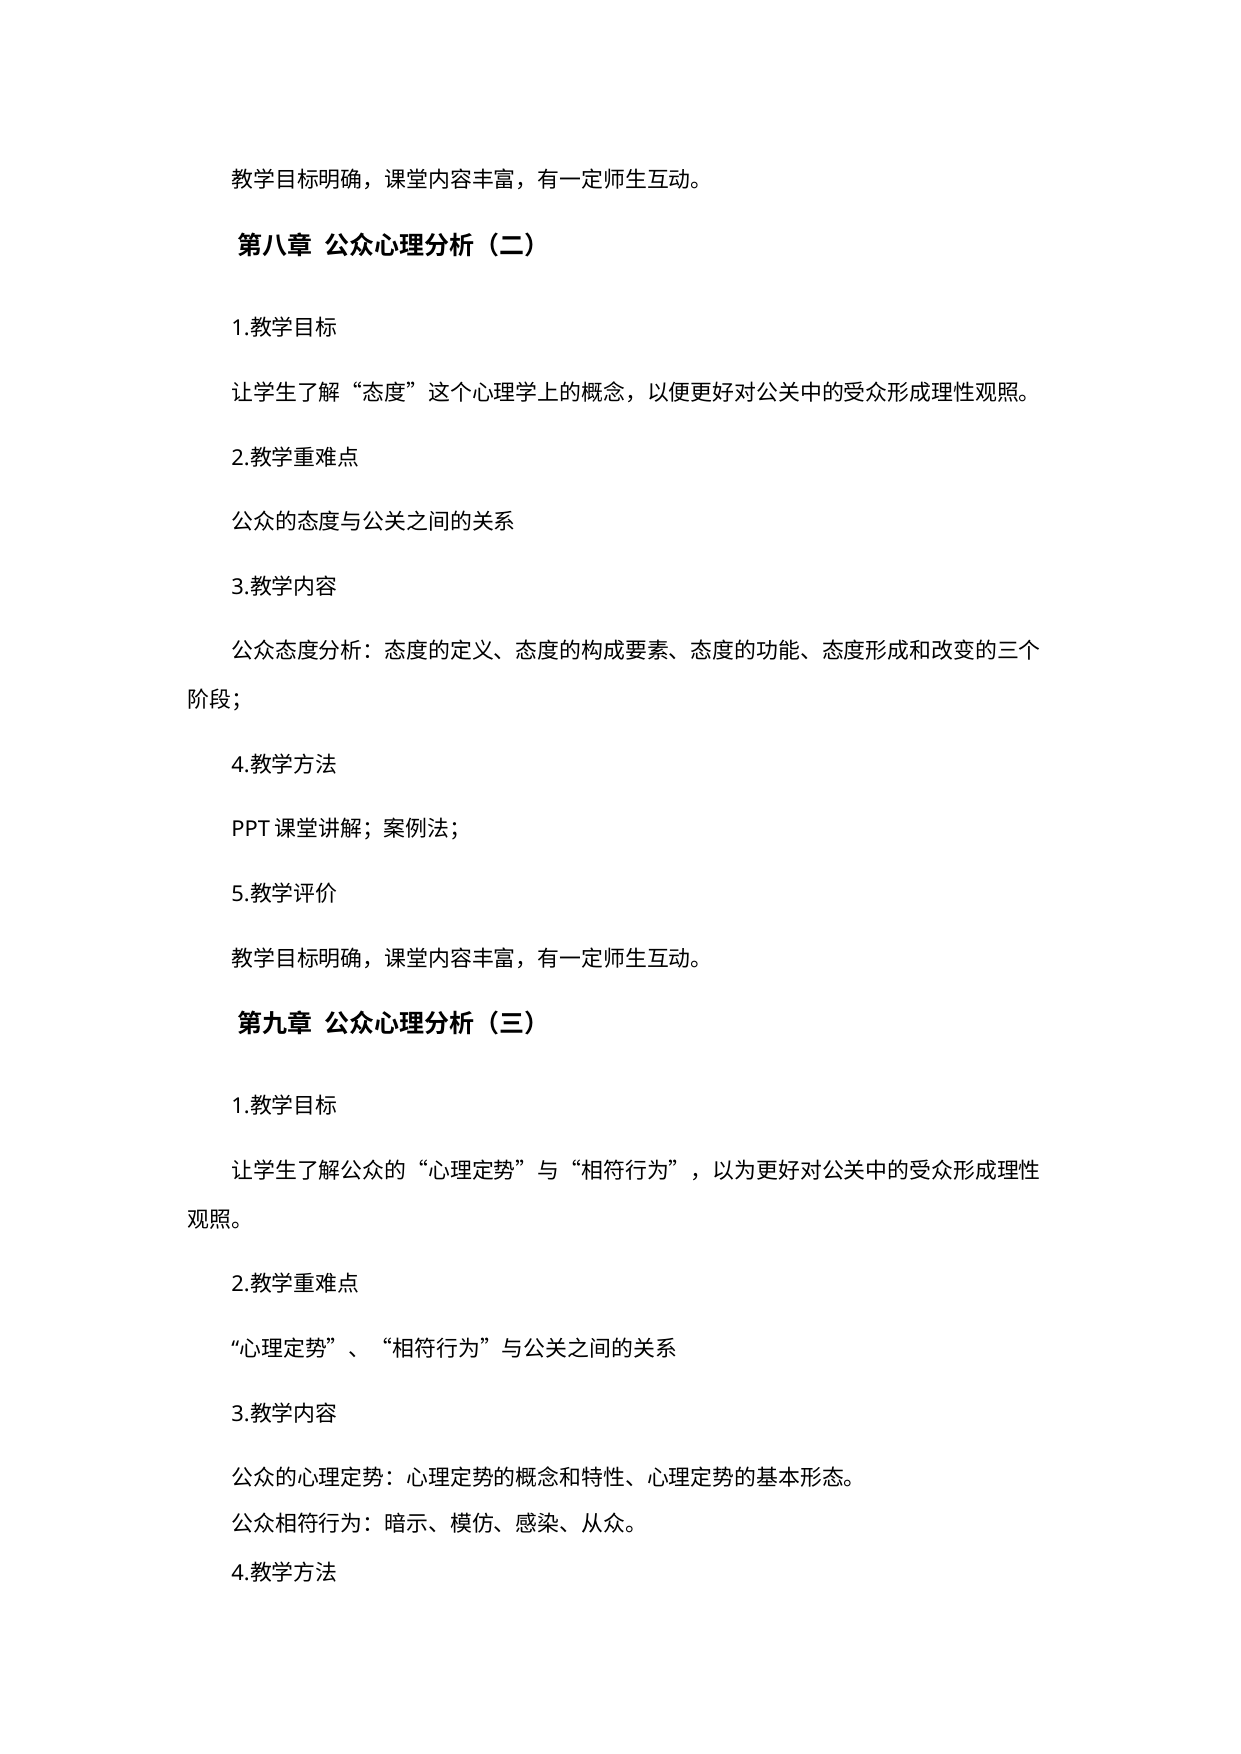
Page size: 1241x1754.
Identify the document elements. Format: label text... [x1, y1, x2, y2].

text 1.教学目标 [187, 1088, 1053, 1121]
text “心理定势”、“相符行为”与公关之间的关系 [187, 1331, 1053, 1363]
text 1.教学目标 [187, 310, 1053, 343]
text 3.教学内容 [187, 1395, 1053, 1428]
text 公众态度分析：态度的定义、态度的构成要素、态度的功能、态度形成和改变的三个阶段； [187, 633, 1053, 714]
text 2.教学重难点 [187, 439, 1053, 472]
text 教学目标明确，课堂内容丰富，有一定师生互动。 [187, 940, 1053, 973]
text 教学目标明确，课堂内容丰富，有一定师生互动。 [187, 162, 1053, 194]
text 公众的心理定势：心理定势的概念和特性、心理定势的基本形态。 [187, 1460, 971, 1492]
text 让学生了解“态度”这个心理学上的概念，以便更好对公关中的受众形成理性观照。 [187, 375, 1053, 407]
text 5.教学评价 [187, 876, 1053, 908]
text 让学生了解公众的“心理定势”与“相符行为”，以为更好对公关中的受众形成理性观照。 [187, 1153, 1053, 1234]
text 3.教学内容 [187, 568, 1053, 601]
text 4.教学方法 [187, 746, 1053, 779]
text PPT课堂讲解；案例法； [187, 811, 1053, 843]
text 公众相符行为：暗示、模仿、感染、从众。 [187, 1506, 971, 1538]
text 4.教学方法 [187, 1554, 1053, 1587]
text 公众的态度与公关之间的关系 [187, 504, 1053, 536]
text 第九章 公众心理分析（三） [187, 989, 1053, 1054]
text 第八章 公众心理分析（二） [187, 211, 1053, 276]
text 2.教学重难点 [187, 1266, 1053, 1299]
